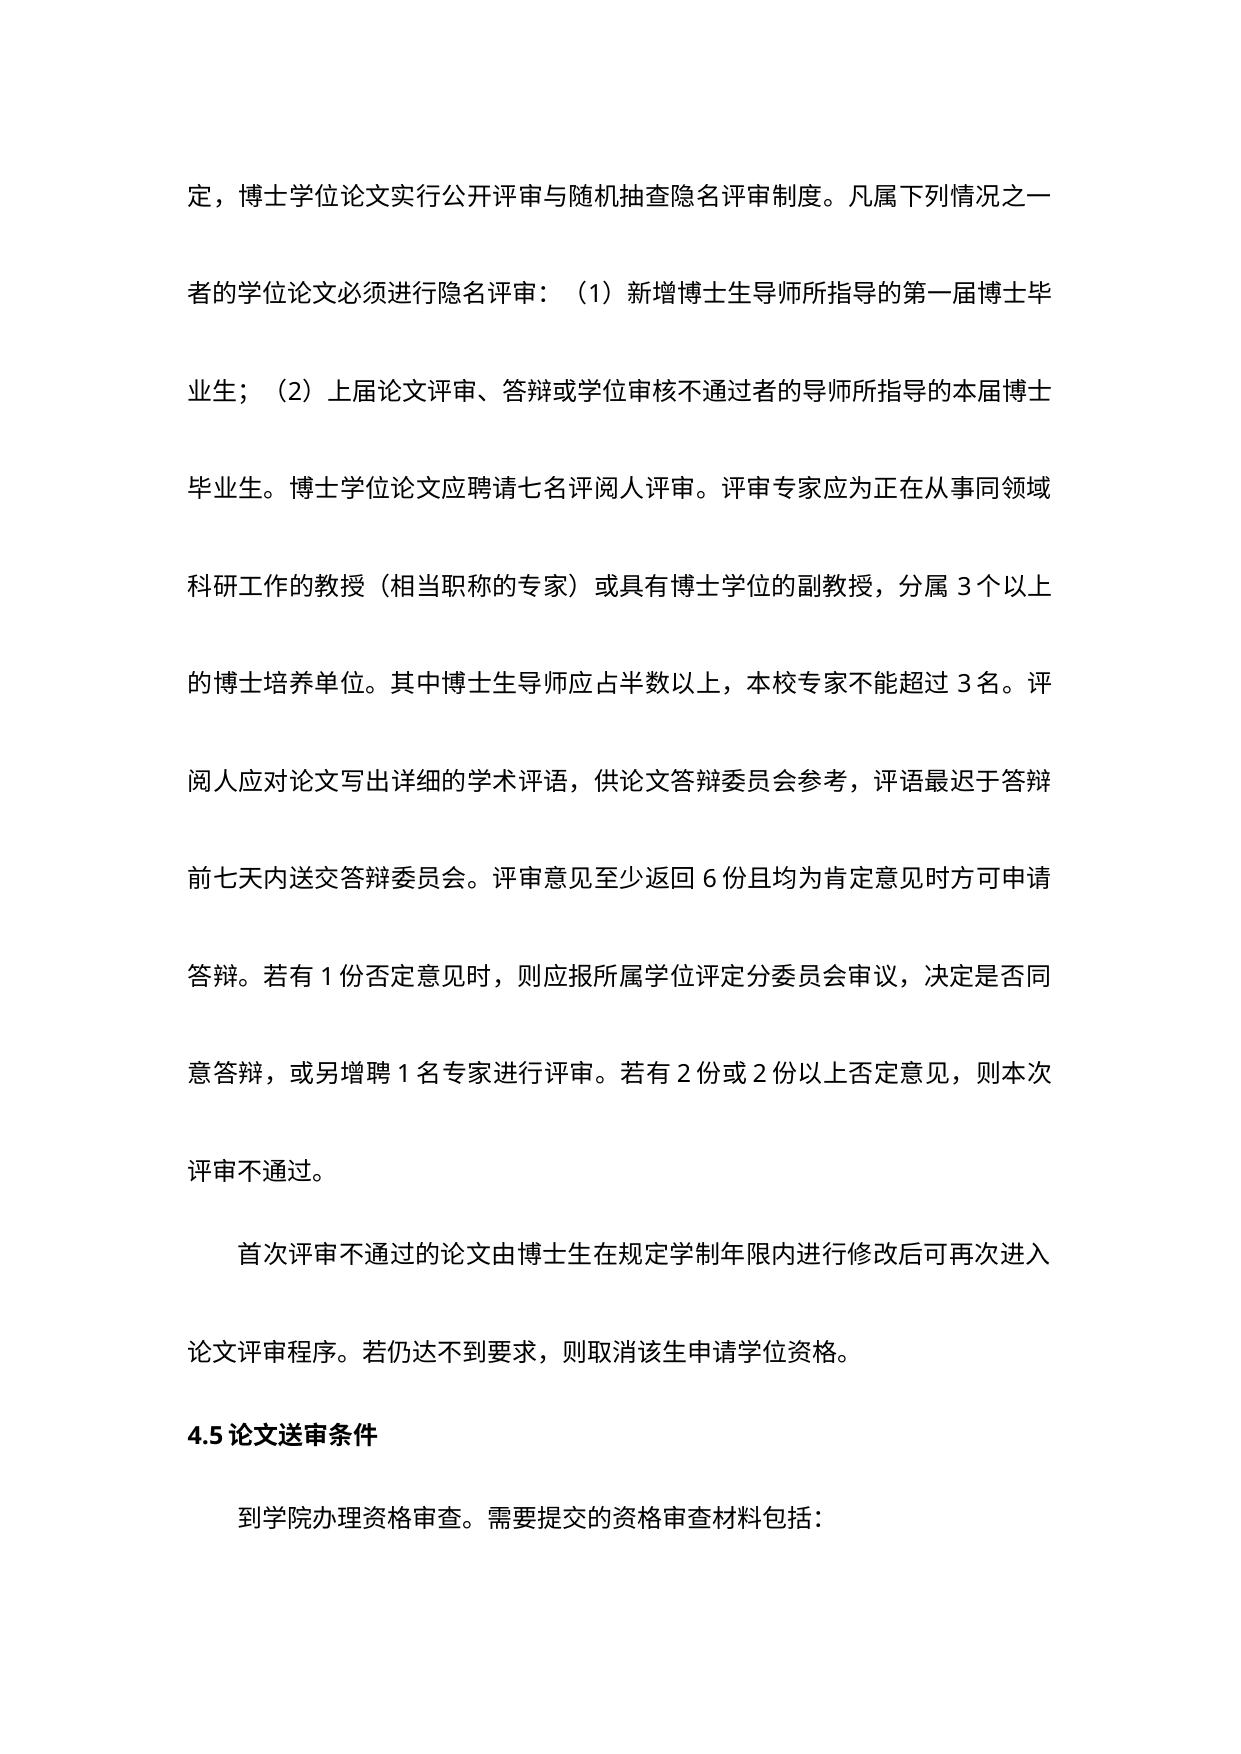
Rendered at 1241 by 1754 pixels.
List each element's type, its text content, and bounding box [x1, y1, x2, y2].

text 到学院办理资格审查。需要提交的资格审查材料包括： [187, 1484, 1053, 1549]
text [187, 162, 1053, 1202]
text 4.5论文送审条件 [187, 1401, 1053, 1466]
text 首次评审不通过的论博士生在规定学制年限内进行修改后可再次进入论文评审程序。若仍达不到要求，则取消该生申请学位资格。 [187, 1220, 1053, 1383]
